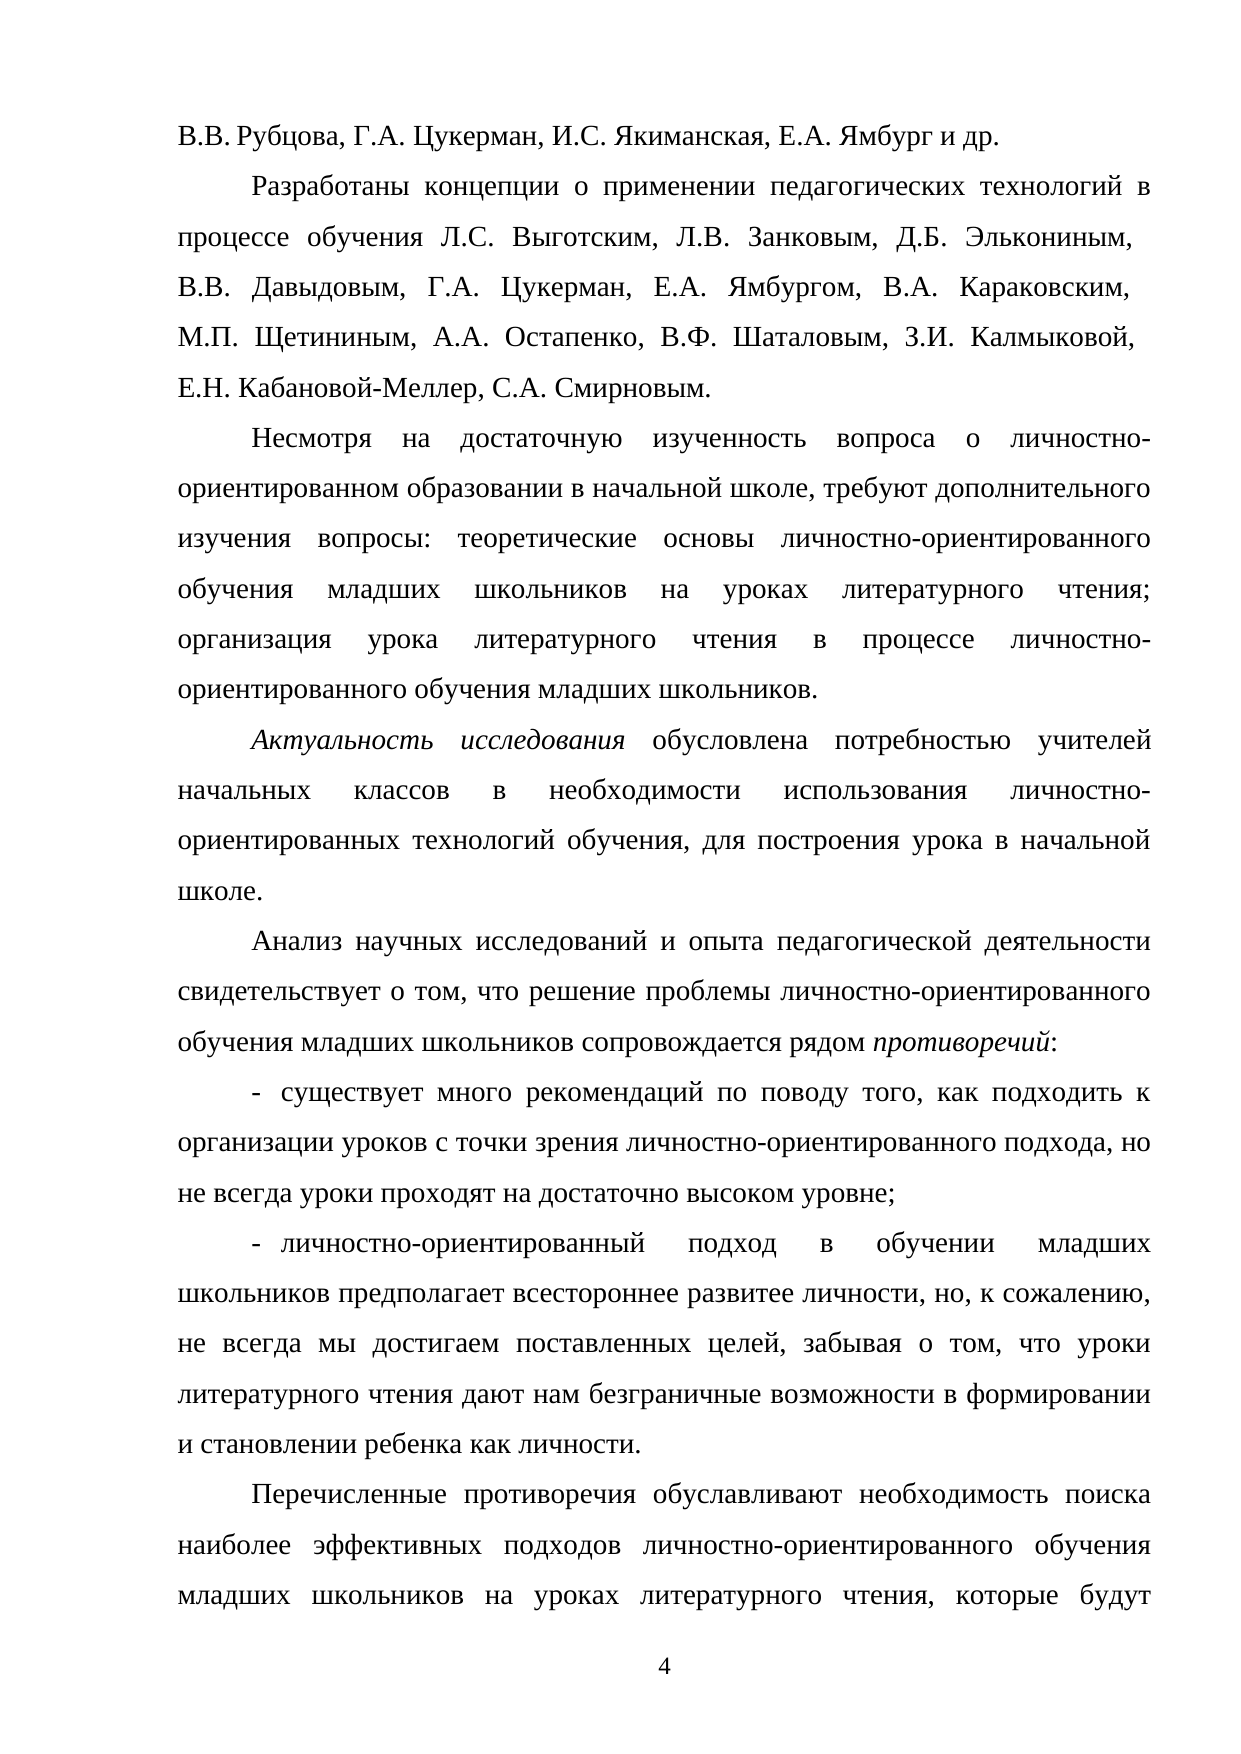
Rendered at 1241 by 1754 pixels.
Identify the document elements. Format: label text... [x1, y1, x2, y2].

text Разработаны концепции о применении педагогических технологий в процессе обучения Л.С. Выготским, Л.В. Занковым, Д.Б. Элькониным, В.В. Давыдовым, Г.А. Цукерман, Е.А. Ямбургом, В.А. Караковским, М.П. Щетининым, А.А. Остапенко, В.Ф. Шаталовым, З.И. Калмыковой, Е.Н. Кабановой-Меллер, С.А. Смирновым. [177, 168, 1152, 403]
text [177, 118, 1152, 152]
text Несмотря на достаточную изученность вопроса о личностно-ориентированном образовании в начальной школе, требуют дополнительного изучения вопросы: теоретические основы личностно-ориентированного обучения младших школьников на уроках литературного чтения; организация урока литературного чтения в процессе личностно-ориентированного обучения младших школьников. [177, 420, 1152, 705]
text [177, 1477, 1152, 1611]
list личностно-ориентированный подход в обучении младших школьников предполагает всестороннее развитее личности, но, к сожалению, не всегда мы достигаем поставленных целей, забывая о том, что уроки литературного чтения дают нам безграничные возможности в формировании и становлении ребенка как личности. [177, 1225, 1152, 1460]
list существует много рекомендаций по поводу того, как подходить к организации уроков с точки зрения личностно-ориентированного подхода, но не всегда уроки проходят на достаточно высоком уровне; [177, 1074, 1152, 1208]
text Актуальность исследования обусловлена потребностью учителей начальных классов в необходимости использования личностно- ориентированных технологий обучения, для построения урока в начальной школе. [177, 722, 1152, 906]
text Анализ научных исследований и опыта педагогической деятельности свидетельствует о том, что решение проблемы личностно-ориентированного обучения младших школьников сопровождается рядом противоречий: [177, 923, 1152, 1057]
